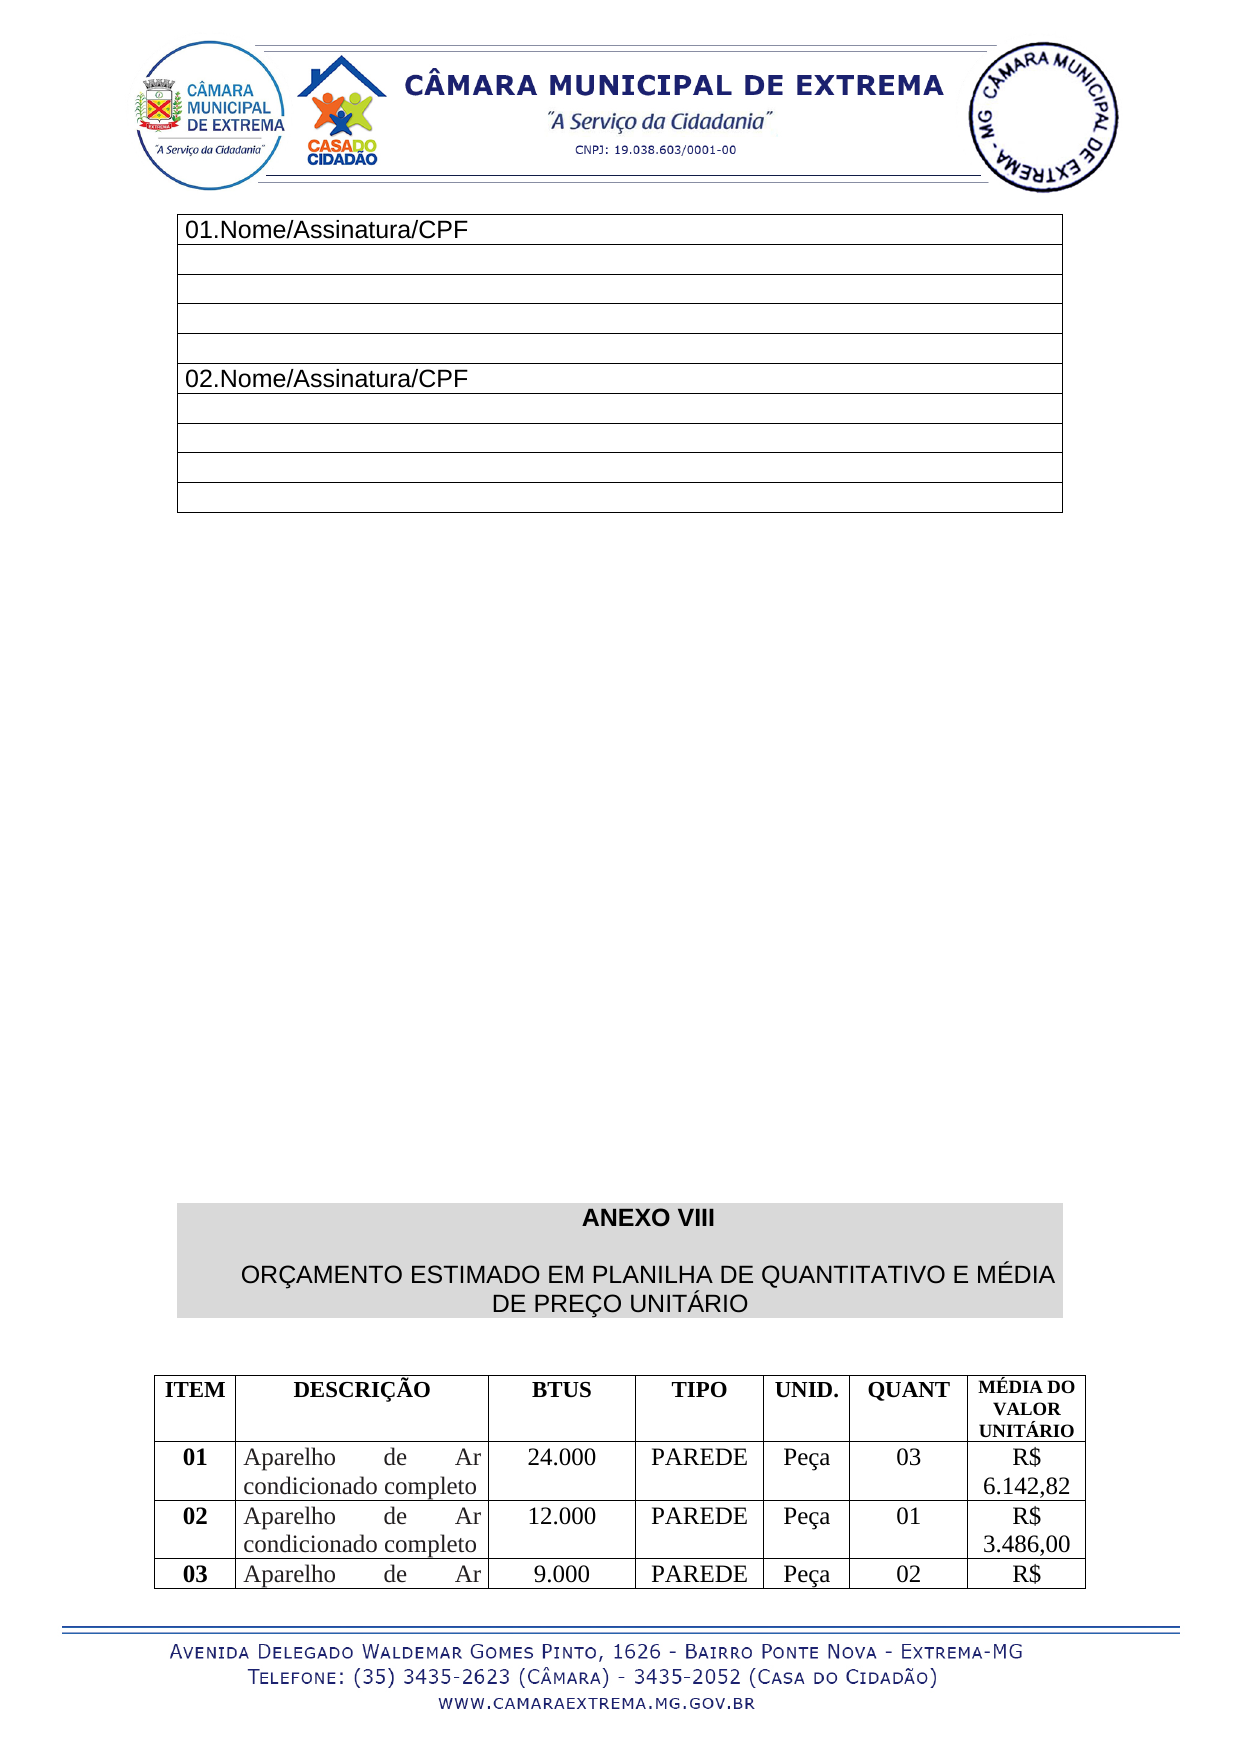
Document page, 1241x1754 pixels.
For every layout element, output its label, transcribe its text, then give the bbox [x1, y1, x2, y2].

table_cell [178, 453, 1062, 482]
table_cell [178, 334, 1062, 363]
table_cell [178, 483, 1062, 512]
table_cell R$ 3.486,00 [968, 1501, 1085, 1558]
table_cell 03 [850, 1442, 967, 1500]
table_cell R$ 6.142,82 [968, 1442, 1085, 1500]
table_cell R$ 3.182,43 [968, 1559, 1085, 1588]
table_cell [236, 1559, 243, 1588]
table_cell 24.000 [489, 1442, 635, 1500]
table_header DESCRIÇÃO [236, 1376, 488, 1441]
table_cell 02 [155, 1501, 235, 1558]
table_cell [178, 394, 1062, 422]
table_header MÉDIA DO VALOR UNITÁRIO [968, 1376, 1085, 1441]
table_cell Peça [764, 1442, 849, 1500]
table_cell 01.Nome/Assinatura/CPF [178, 215, 1062, 244]
table_cell 12.000 [489, 1501, 635, 1558]
table_cell 02 [850, 1559, 967, 1588]
table_cell [178, 245, 1062, 273]
table_cell PAREDE [636, 1559, 763, 1588]
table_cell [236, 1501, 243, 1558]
table_cell [178, 275, 1062, 303]
table_cell PAREDE [636, 1501, 763, 1558]
table_header ITEM [155, 1376, 235, 1441]
table_cell 03 [155, 1559, 235, 1588]
text ANEXO VIII [177, 1203, 1063, 1232]
table_cell Peça [764, 1559, 849, 1588]
table_cell [178, 304, 1062, 333]
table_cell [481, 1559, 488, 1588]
picture [46, 1615, 1194, 1724]
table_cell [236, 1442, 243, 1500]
table_cell 02.Nome/Assinatura/CPF [178, 364, 1062, 393]
table_header QUANT [850, 1376, 967, 1441]
table_header TIPO [636, 1376, 763, 1441]
table_cell 01 [155, 1442, 235, 1500]
table_cell PAREDE [636, 1442, 763, 1500]
picture [124, 30, 1123, 221]
table_cell 01 [850, 1501, 967, 1558]
table_cell Peça [764, 1501, 849, 1558]
table_header BTUS [489, 1376, 635, 1441]
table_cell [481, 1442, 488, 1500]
table_cell 9.000 [489, 1559, 635, 1588]
table_header UNID. [764, 1376, 849, 1441]
table_cell [178, 424, 1062, 452]
text ORÇAMENTO ESTIMADO EM PLANILHA DE QUANTITATIVO E MÉDIA DE PREÇO UNITÁRIO [177, 1260, 1063, 1318]
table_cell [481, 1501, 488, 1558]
